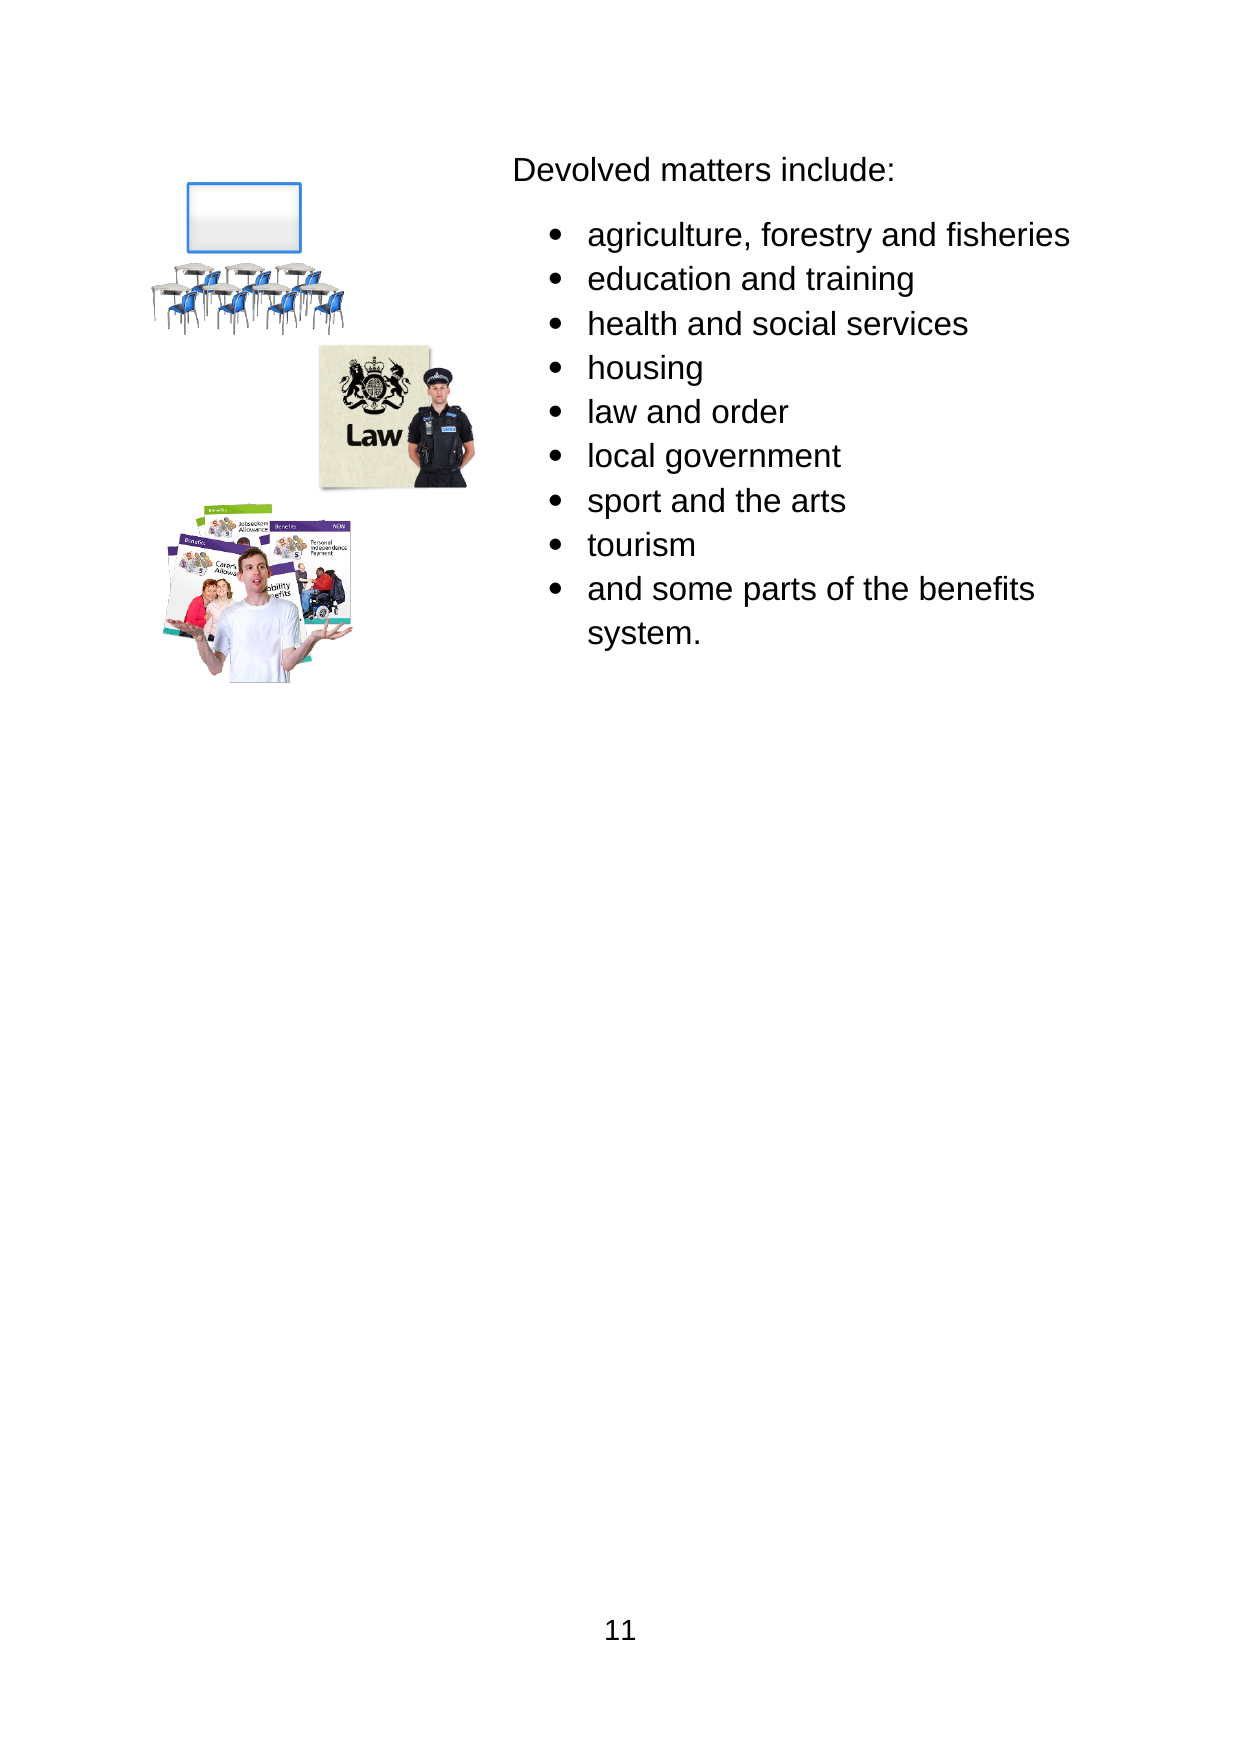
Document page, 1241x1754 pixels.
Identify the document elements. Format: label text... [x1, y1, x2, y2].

table_cell [150, 150, 501, 713]
table_cell Devolved matters include: agriculture, forestry and fisheries education and training health and social services housing law and order local government sport and the arts tourism and some parts of the benefits system. [501, 150, 1113, 713]
picture [150, 161, 478, 691]
